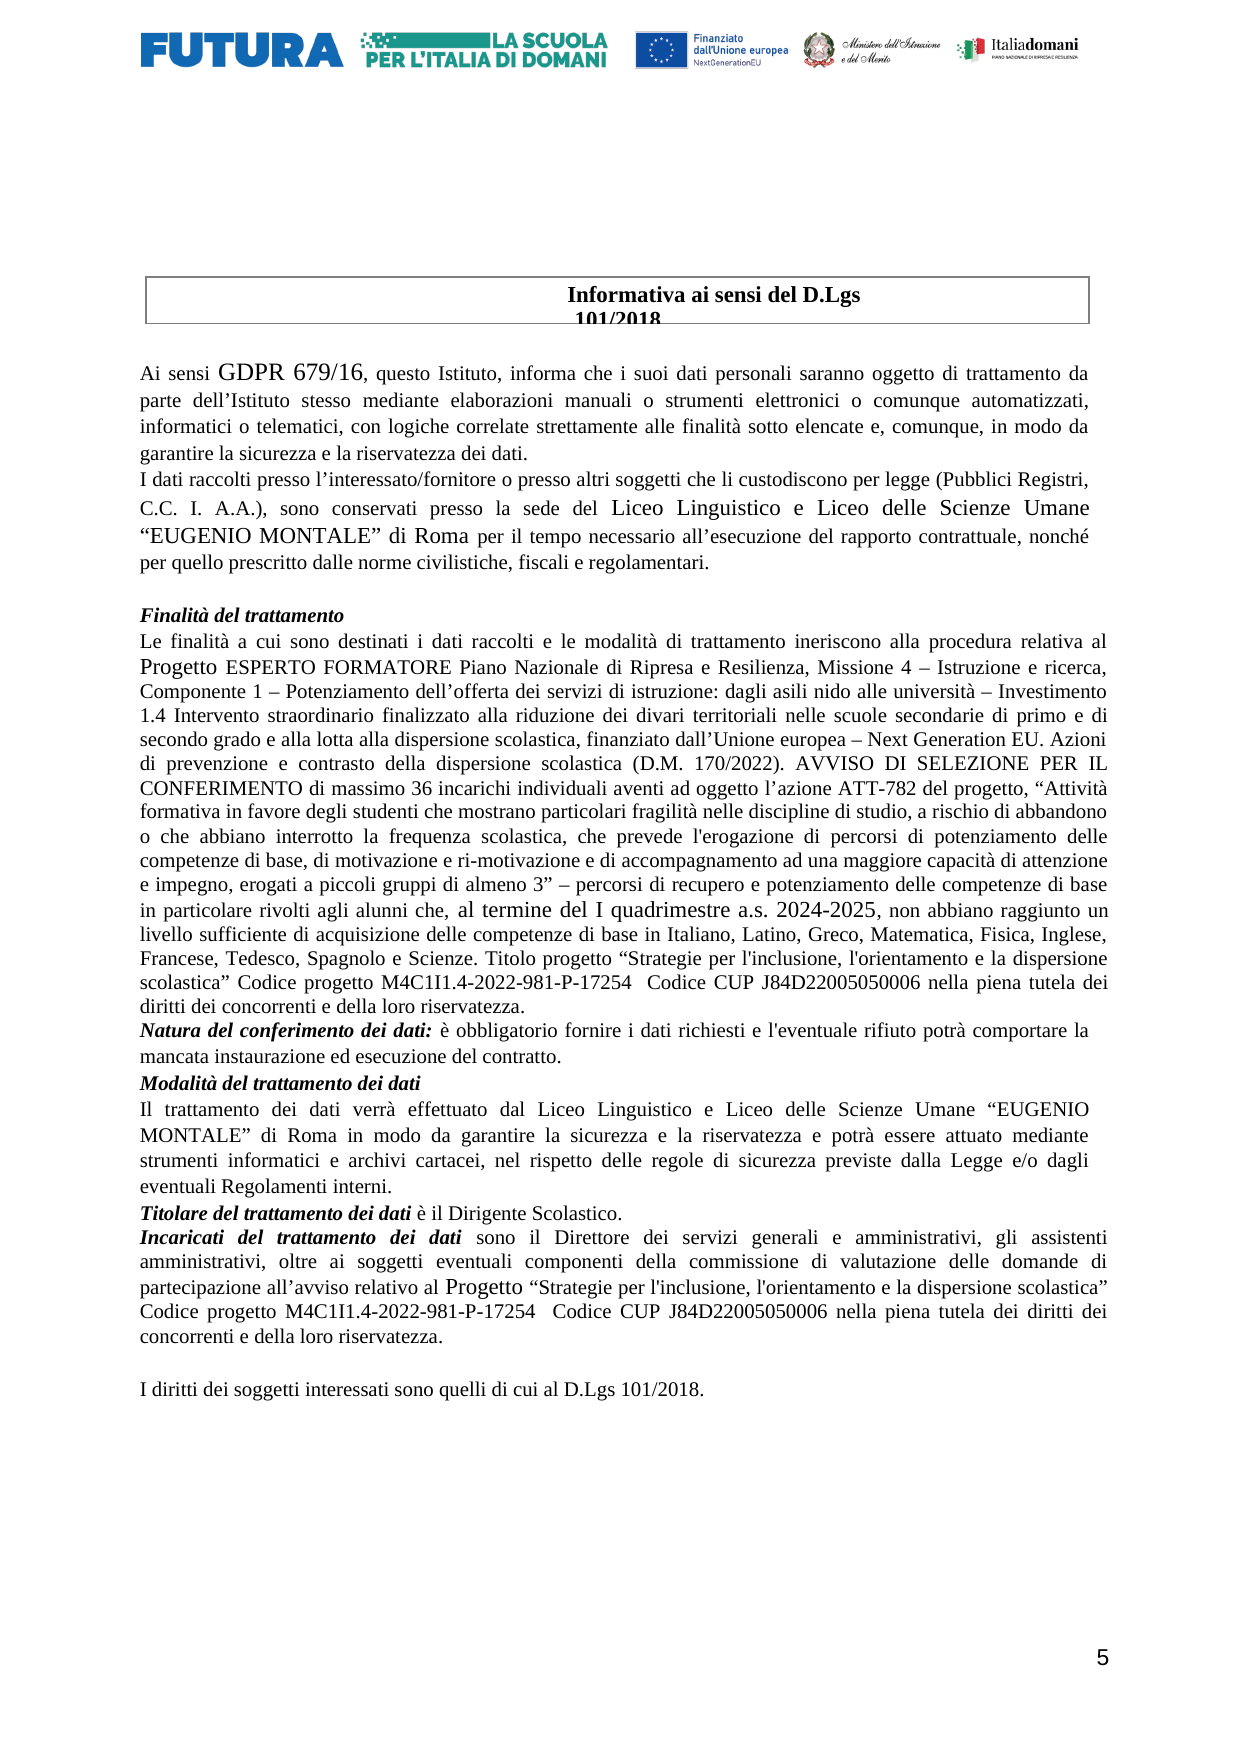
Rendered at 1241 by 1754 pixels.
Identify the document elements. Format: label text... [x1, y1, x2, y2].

text Finalità del trattamento [139, 602, 1090, 627]
text I dati raccolti presso l’interessato/fornitore o presso altri soggetti che li custodiscono per legge (Pubblici Registri, C.C. I. A.A.), sono conservati presso la sede del Liceo Linguistico e Liceo delle Scienze Umane “EUGENIO MONTALE” di Roma per il tempo necessario all’esecuzione del rapporto contrattuale, nonché per quello prescritto dalle norme civilistiche, fiscali e regolamentari. [139, 467, 1090, 574]
text Titolare del trattamento dei dati è il Dirigente Scolastico. [139, 1201, 1109, 1225]
text Le finalità a cui sono destinati i dati raccolti e le modalità di trattamento ineriscono alla procedura relativa al Progetto ESPERTO FORMATORE Piano Nazionale di Ripresa e Resilienza, Missione 4 – Istruzione e ricerca, Componente 1 – Potenziamento dell’offerta dei servizi di istruzione: dagli asili nido alle università – Investimento 1.4 Intervento straordinario finalizzato alla riduzione dei divari territoriali nelle scuole secondarie di primo e di secondo grado e alla lotta alla dispersione scolastica, finanziato dall’Unione europea – Next Generation EU. Azioni di prevenzione e contrasto della dispersione scolastica (D.M. 170/2022). AVVISO DI SELEZIONE PER IL CONFERIMENTO di massimo 36 incarichi individuali aventi ad oggetto l’azione ATT-782 del progetto, “Attività formativa in favore degli studenti che mostrano particolari fragilità nelle discipline di studio, a rischio di abbandono o che abbiano interrotto la frequenza scolastica, che prevede l'erogazione di percorsi di potenziamento delle competenze di base, di motivazione e ri-motivazione e di accompagnamento ad una maggiore capacità di attenzione e impegno, erogati a piccoli gruppi di almeno 3” – percorsi di recupero e potenziamento delle competenze di base in particolare rivolti agli alunni che, al termine del I quadrimestre a.s. 2024-2025, non abbiano raggiunto un livello sufficiente di acquisizione delle competenze di base in Italiano, Latino, Greco, Matematica, Fisica, Inglese, Francese, Tedesco, Spagnolo e Scienze. Titolo progetto “Strategie per l'inclusione, l'orientamento e la dispersione scolastica” Codice progetto M4C1I1.4-2022-981-P-17254 Codice CUP J84D22005050006 nella piena tutela dei diritti dei concorrenti e della loro riservatezza. [139, 629, 1109, 1018]
text Il trattamento dei dati verrà effettuato dal Liceo Linguistico e Liceo delle Scienze Umane “EUGENIO MONTALE” di Roma in modo da garantire la sicurezza e la riservatezza e potrà essere attuato mediante strumenti informatici e archivi cartacei, nel rispetto delle regole di sicurezza previste dalla Legge e/o dagli eventuali Regolamenti interni. [139, 1097, 1090, 1198]
text Ai sensi GDPR 679/16, questo Istituto, informa che i suoi dati personali saranno oggetto di trattamento da parte dell’Istituto stesso mediante elaborazioni manuali o strumenti elettronici o comunque automatizzati, informatici o telematici, con logiche correlate strettamente alle finalità sotto elencate e, comunque, in modo da garantire la sicurezza e la riservatezza dei dati. [139, 357, 1090, 465]
text Incaricati del trattamento dei dati sono il Direttore dei servizi generali e amministrativi, gli assistenti amministrativi, oltre ai soggetti eventuali componenti della commissione di valutazione delle domande di partecipazione all’avviso relativo al Progetto “Strategie per l'inclusione, l'orientamento e la dispersione scolastica” Codice progetto M4C1I1.4-2022-981-P-17254 Codice CUP J84D22005050006 nella piena tutela dei diritti dei concorrenti e della loro riservatezza. [139, 1225, 1109, 1348]
text Natura del conferimento dei dati: è obbligatorio fornire i dati richiesti e l'eventuale rifiuto potrà comportare la mancata instaurazione ed esecuzione del contratto. [139, 1018, 1090, 1068]
text Modalità del trattamento dei dati [139, 1070, 1090, 1094]
text I diritti dei soggetti interessati sono quelli di cui al D.Lgs 101/2018. [139, 1378, 1109, 1401]
picture [139, 30, 1080, 70]
